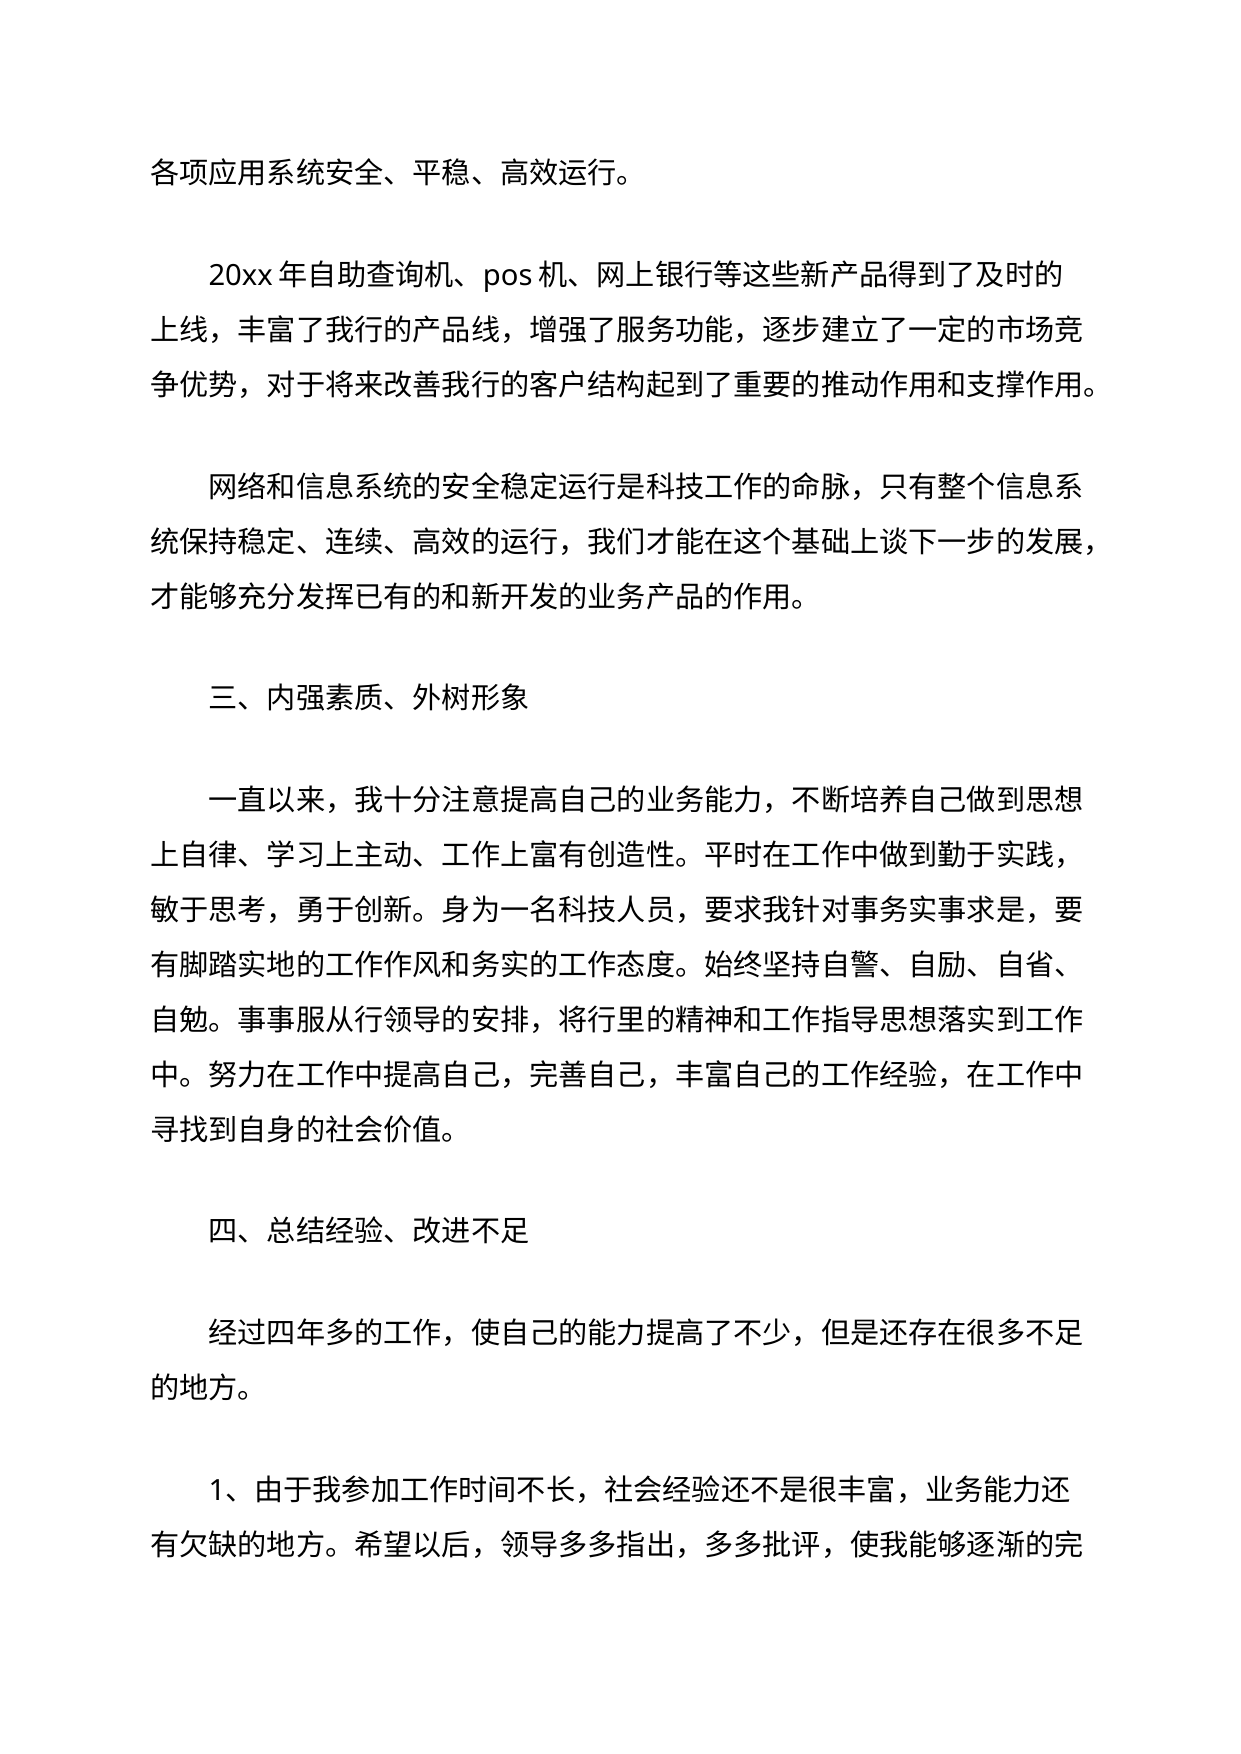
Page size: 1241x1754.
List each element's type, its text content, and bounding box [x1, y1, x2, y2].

text 四、总结经验、改进不足 [150, 1208, 1090, 1250]
text 三、内强素质、外树形象 [150, 675, 1090, 717]
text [150, 150, 1090, 192]
text 20xx年自助查询机、pos机、网上银行等这些新产品得到了及时的上线，丰富了我行的产品线，增强了服务功能，逐步建立了一定的市场竞争优势，对于将来改善我行的客户结构起到了重要的推动作用和支撑作用。 [150, 252, 1090, 404]
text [150, 1466, 1090, 1564]
text 网络和信息系统的安全稳定运行是科技工作的命脉，只有整个信息系统保持稳定、连续、高效的运行，我们才能在这个基础上谈下一步的发展，才能够充分发挥已有的和新开发的业务产品的作用。 [150, 463, 1090, 616]
text 经过四年多的工作，使自己的能力提高了不少，但是还存在很多不足的地方。 [150, 1310, 1090, 1407]
text 一直以来，我十分注意提高自己的业务能力，不断培养自己做到思想上自律、学习上主动、工作上富有创造性。平时在工作中做到勤于实践，敏于思考，勇于创新。身为一名科技人员，要求我针对事务实事求是，要有脚踏实地的工作作风和务实的工作态度。始终坚持自警、自励、自省、自勉。事事服从行领导的安排，将行里的精神和工作指导思想落实到工作中。努力在工作中提高自己，完善自己，丰富自己的工作经验，在工作中寻找到自身的社会价值。 [150, 777, 1090, 1148]
